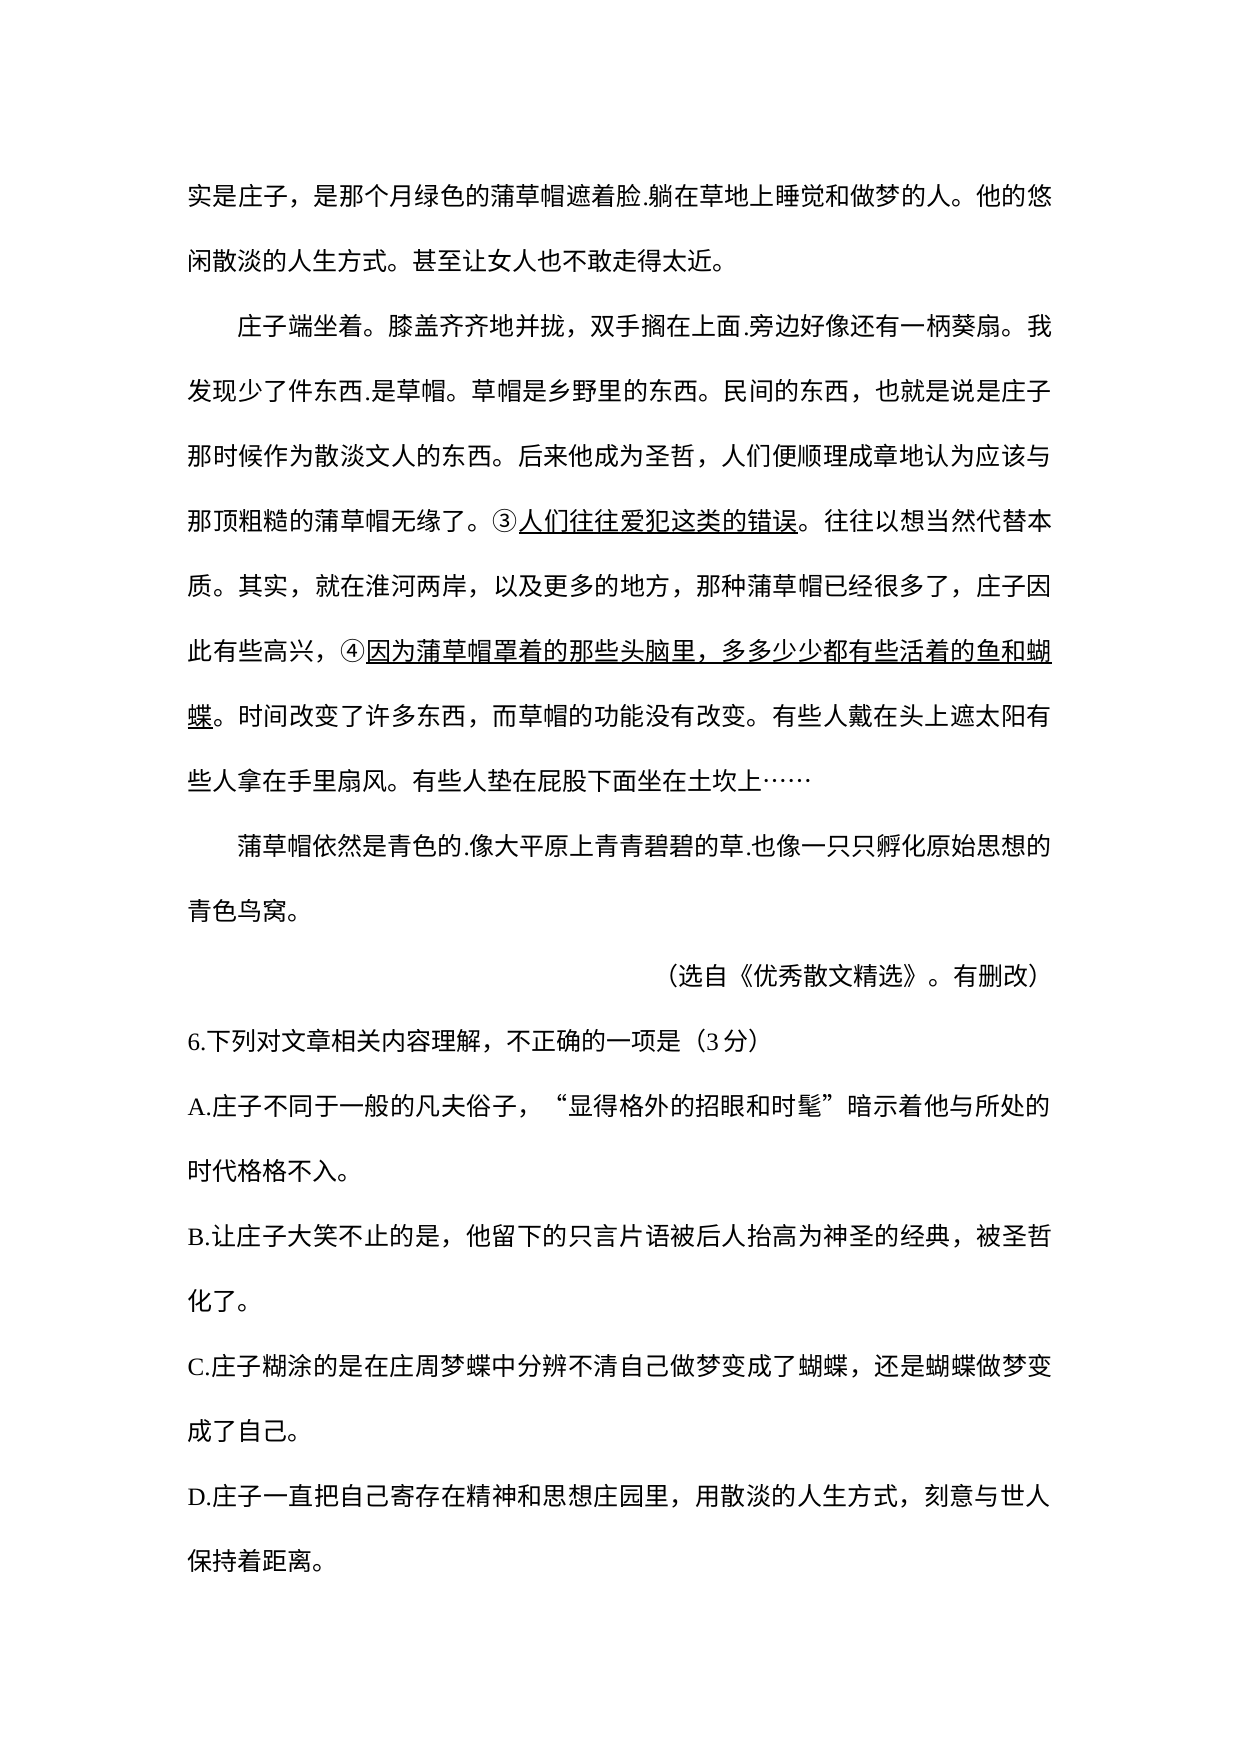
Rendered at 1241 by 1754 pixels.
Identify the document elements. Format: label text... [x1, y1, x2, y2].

text C.庄子糊涂的是在庄周梦蝶中分辨不清自己做梦变成了蝴蝶，还是蝴蝶做梦变成了自己。 [187, 1332, 1053, 1462]
text B.让庄子大笑不止的是，他留下的只言片语被后人抬高为神圣的经典，被圣哲化了。 [187, 1202, 1053, 1332]
text A.庄子不同于一般的凡夫俗子，“显得格外的招眼和时髦”暗示着他与所处的时代格格不入。 [187, 1072, 1053, 1202]
text 蒲草帽依然是青色的.像大平原上青青碧碧的草.也像一只只孵化原始思想的青色鸟窝。 [187, 812, 1053, 942]
text 6.下列对文章相关内容理解，不正确的一项是（3分） [187, 1007, 1053, 1072]
text （选自《优秀散文精选》。有删改） [187, 942, 1053, 1007]
text D.庄子一直把自己寄存在精神和思想庄园里，用散淡的人生方式，刻意与世人保持着距离。 [187, 1462, 1053, 1592]
text 庄子端坐着。膝盖齐齐地并拢，双手搁在上面.旁边好像还有一柄葵扇。我发现少了件东西.是草帽。草帽是乡野里的东西。民间的东西，也就是说是庄子那时候作为散淡文人的东西。后来他成为圣哲，人们便顺理成章地认为应该与那顶粗糙的蒲草帽无缘了。③人们往往爱犯这类的错误。往往以想当然代替本质。其实，就在淮河两岸，以及更多的地方，那种蒲草帽已经很多了，庄子因此有些高兴，④因为蒲草帽罩着的那些头脑里，多多少少都有些活着的鱼和蝴蝶。时间改变了许多东西，而草帽的功能没有改变。有些人戴在头上遮太阳有些人拿在手里扇风。有些人垫在屁股下面坐在土坎上…… [187, 292, 1053, 812]
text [187, 162, 1053, 292]
